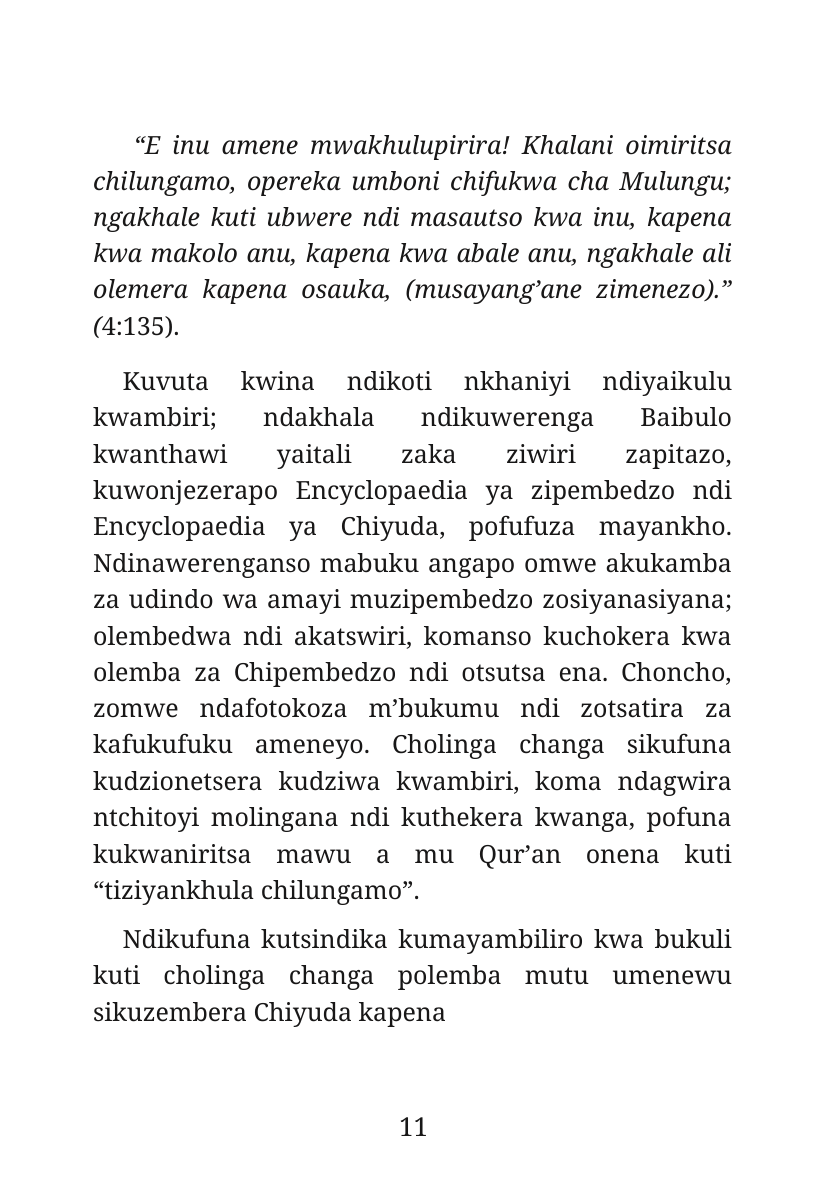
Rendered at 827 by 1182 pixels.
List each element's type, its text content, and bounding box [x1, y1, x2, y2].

text Ndikufuna kutsindika kumayambiliro kwa bukuli kuti cholinga changa polemba mutu umenewu sikuzembera Chiyuda kapena [93, 921, 732, 1028]
text Kuvuta kwina ndikoti nkhaniyi ndiyaikulu kwambiri; ndakhala ndikuwerenga Baibulo kwanthawi yaitali zaka ziwiri zapitazo, kuwonjezerapo Encyclopaedia ya zipembedzo ndi Encyclopaedia ya Chiyuda, pofufuza mayankho. Ndinawerenganso mabuku angapo omwe akukamba za udindo wa amayi muzipembedzo zosiyanasiyana; olembedwa ndi akatswiri, komanso kuchokera kwa olemba za Chipembedzo ndi otsutsa ena. Choncho, zomwe ndafotokoza m’bukumu ndi zotsatira za kafukufuku ameneyo. Cholinga changa sikufuna kudzionetsera kudziwa kwambiri, koma ndagwira ntchitoyi molingana ndi kuthekera kwanga, pofuna kukwaniritsa mawu a mu Qur’an onena kuti “tiziyankhula chilungamo”. [93, 364, 732, 907]
text “E inu amene mwakhulupirira! Khalani oimiritsa chilungamo, opereka umboni chifukwa cha Mulungu; ngakhale kuti ubwere ndi masautso kwa inu, kapena kwa makolo anu, kapena kwa abale anu, ngakhale ali olemera kapena osauka, (musayang’ane zimenezo).” (4:135). [93, 128, 732, 342]
